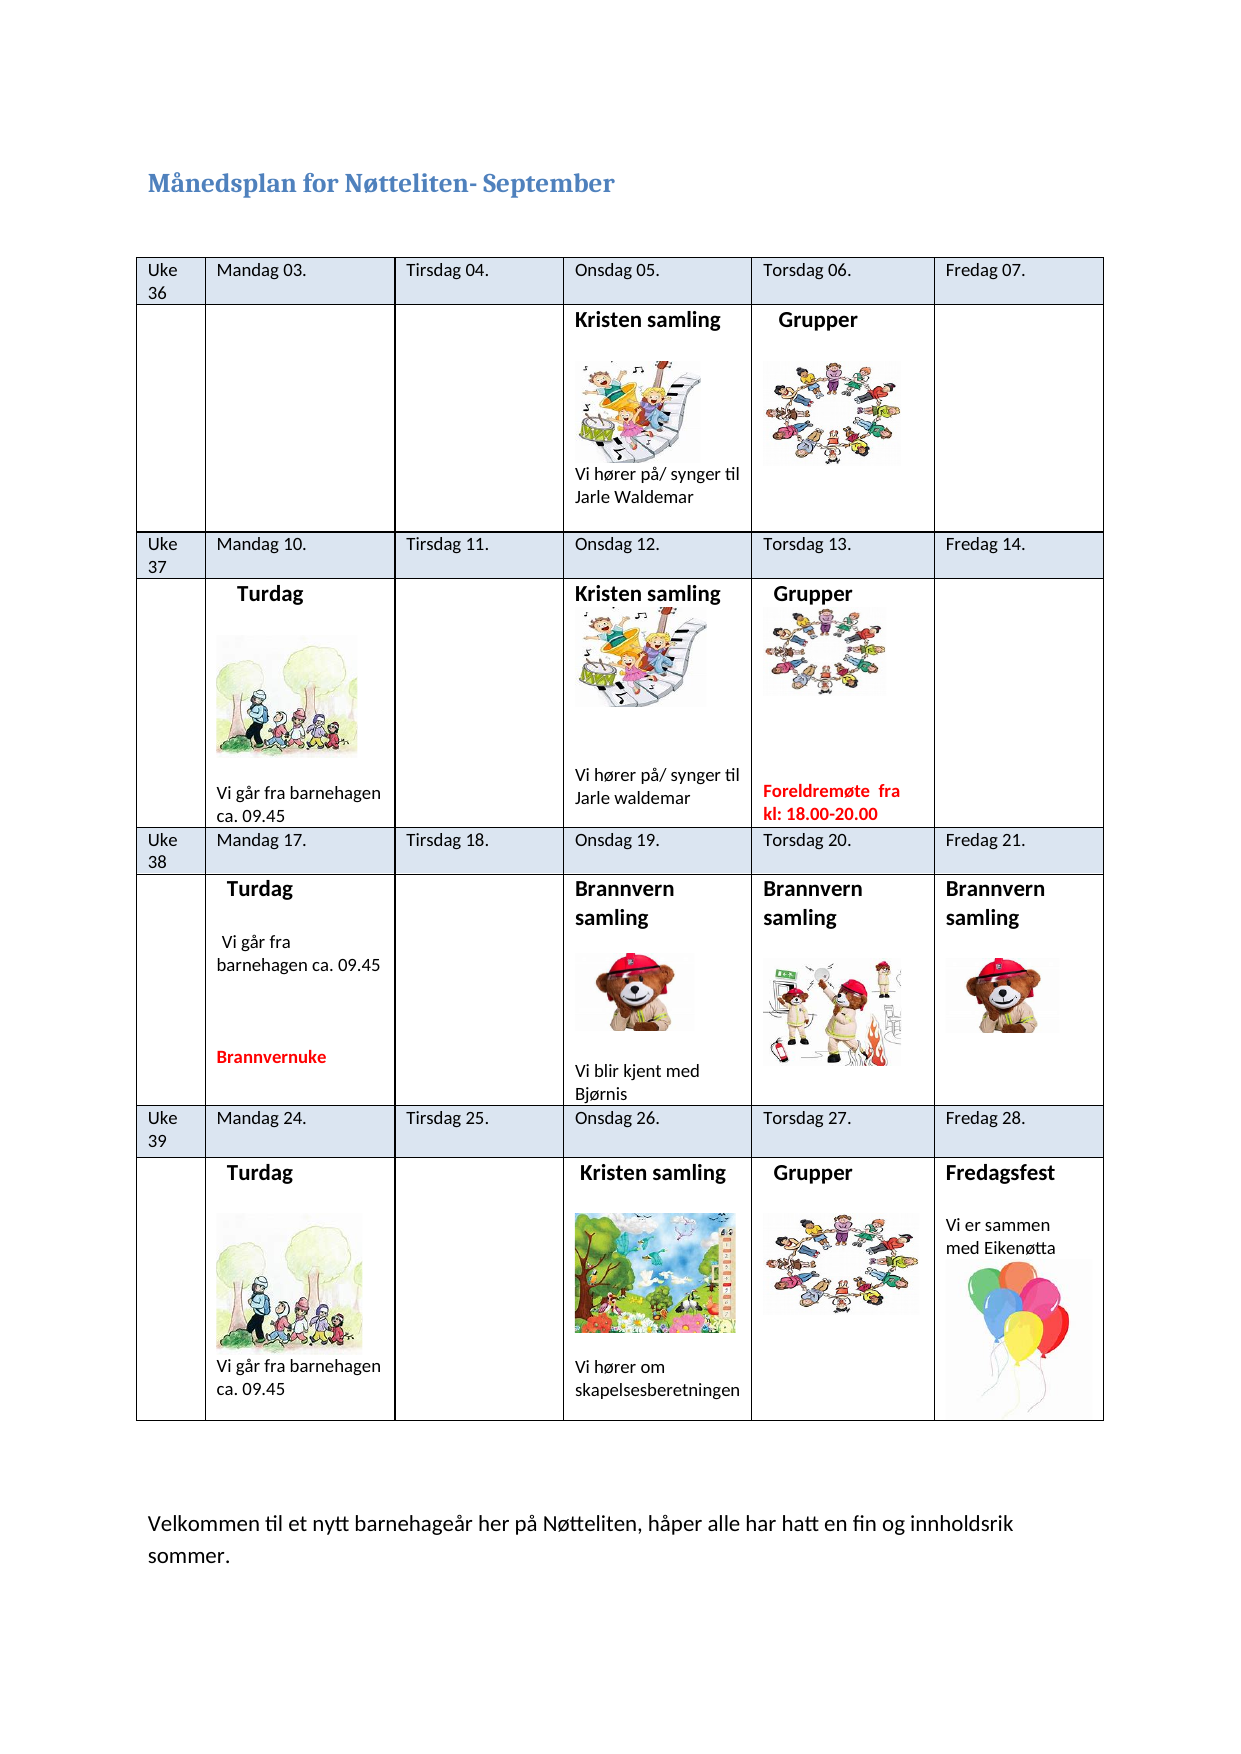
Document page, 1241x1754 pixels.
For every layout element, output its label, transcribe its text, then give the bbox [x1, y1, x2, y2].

table_header Mandag 03. [206, 258, 394, 304]
table_cell Brannvern samling [752, 875, 934, 1105]
table_cell Fredag 21. [935, 828, 1103, 873]
picture [574, 361, 701, 463]
subtitle Månedsplan for Nøtteliten- September [148, 168, 1093, 199]
table_cell Brannvern samling Vi blir kjent med Bjørnis [564, 875, 751, 1105]
table_cell [137, 1158, 205, 1420]
table_cell Uke 38 [137, 828, 205, 873]
table_cell Grupper Foreldremøte fra kl: 18.00-20.00 [752, 579, 934, 827]
picture [945, 1259, 1093, 1420]
table_header Tirsdag 04. [396, 258, 563, 304]
table_cell Mandag 10. [206, 533, 394, 578]
table_cell [396, 1158, 563, 1420]
table_cell Mandag 24. [206, 1106, 394, 1157]
picture [574, 1213, 736, 1333]
table_header Onsdag 05. [564, 258, 751, 304]
picture [574, 607, 707, 707]
table_cell Turdag Vi går fra barnehagen ca. 09.45 Brannvernuke [206, 875, 394, 1105]
table_cell Turdag Vi går fra barnehagen ca. 09.45 [206, 1158, 394, 1420]
table_cell [206, 305, 394, 531]
picture [216, 1213, 363, 1355]
picture [945, 958, 1060, 1033]
table_cell Brannvern samling [935, 875, 1103, 1105]
table_cell Tirsdag 18. [396, 828, 563, 873]
table_cell Tirsdag 11. [396, 533, 563, 578]
table_cell Uke 39 [137, 1106, 205, 1157]
picture [216, 635, 358, 758]
picture [763, 607, 887, 696]
table_cell Onsdag 12. [564, 533, 751, 578]
table_cell [935, 579, 1103, 827]
picture [763, 1213, 920, 1315]
table_cell Grupper [752, 305, 934, 531]
picture [574, 953, 695, 1031]
table_cell Uke 37 [137, 533, 205, 578]
table_cell Fredag 14. [935, 533, 1103, 578]
picture [763, 958, 902, 1066]
table_cell Grupper [752, 1158, 934, 1420]
table_cell [137, 579, 205, 827]
table_cell [396, 305, 563, 531]
text Velkommen til et nytt barnehageår her på Nøtteliten, håper alle har hatt en fin og innholdsrik sommer. [148, 1509, 1093, 1570]
table_cell Torsdag 20. [752, 828, 934, 873]
table_cell Torsdag 13. [752, 533, 934, 578]
table_header Uke 36 [137, 258, 205, 304]
table_cell Kristen samling Vi hører på/ synger til Jarle Waldemar [564, 305, 751, 531]
table_cell Kristen samling Vi hører på/ synger til Jarle waldemar [564, 579, 751, 827]
table_cell [396, 579, 563, 827]
table_cell Mandag 17. [206, 828, 394, 873]
table_header Fredag 07. [935, 258, 1103, 304]
table_cell Fredagsfest Vi er sammen med Eikenøtta [935, 1158, 1103, 1420]
picture [763, 361, 902, 466]
table_cell Tirsdag 25. [396, 1106, 563, 1157]
table_header Torsdag 06. [752, 258, 934, 304]
table_cell [935, 305, 1103, 531]
table_cell [396, 875, 563, 1105]
table_cell Kristen samling Vi hører om skapelsesberetningen [564, 1158, 751, 1420]
table_cell Fredag 28. [935, 1106, 1103, 1157]
table_cell Onsdag 19. [564, 828, 751, 873]
table_cell Onsdag 26. [564, 1106, 751, 1157]
table_cell Torsdag 27. [752, 1106, 934, 1157]
table_cell [137, 305, 205, 531]
table_cell [137, 875, 205, 1105]
table_cell Turdag Vi går fra barnehagen ca. 09.45 [206, 579, 394, 827]
